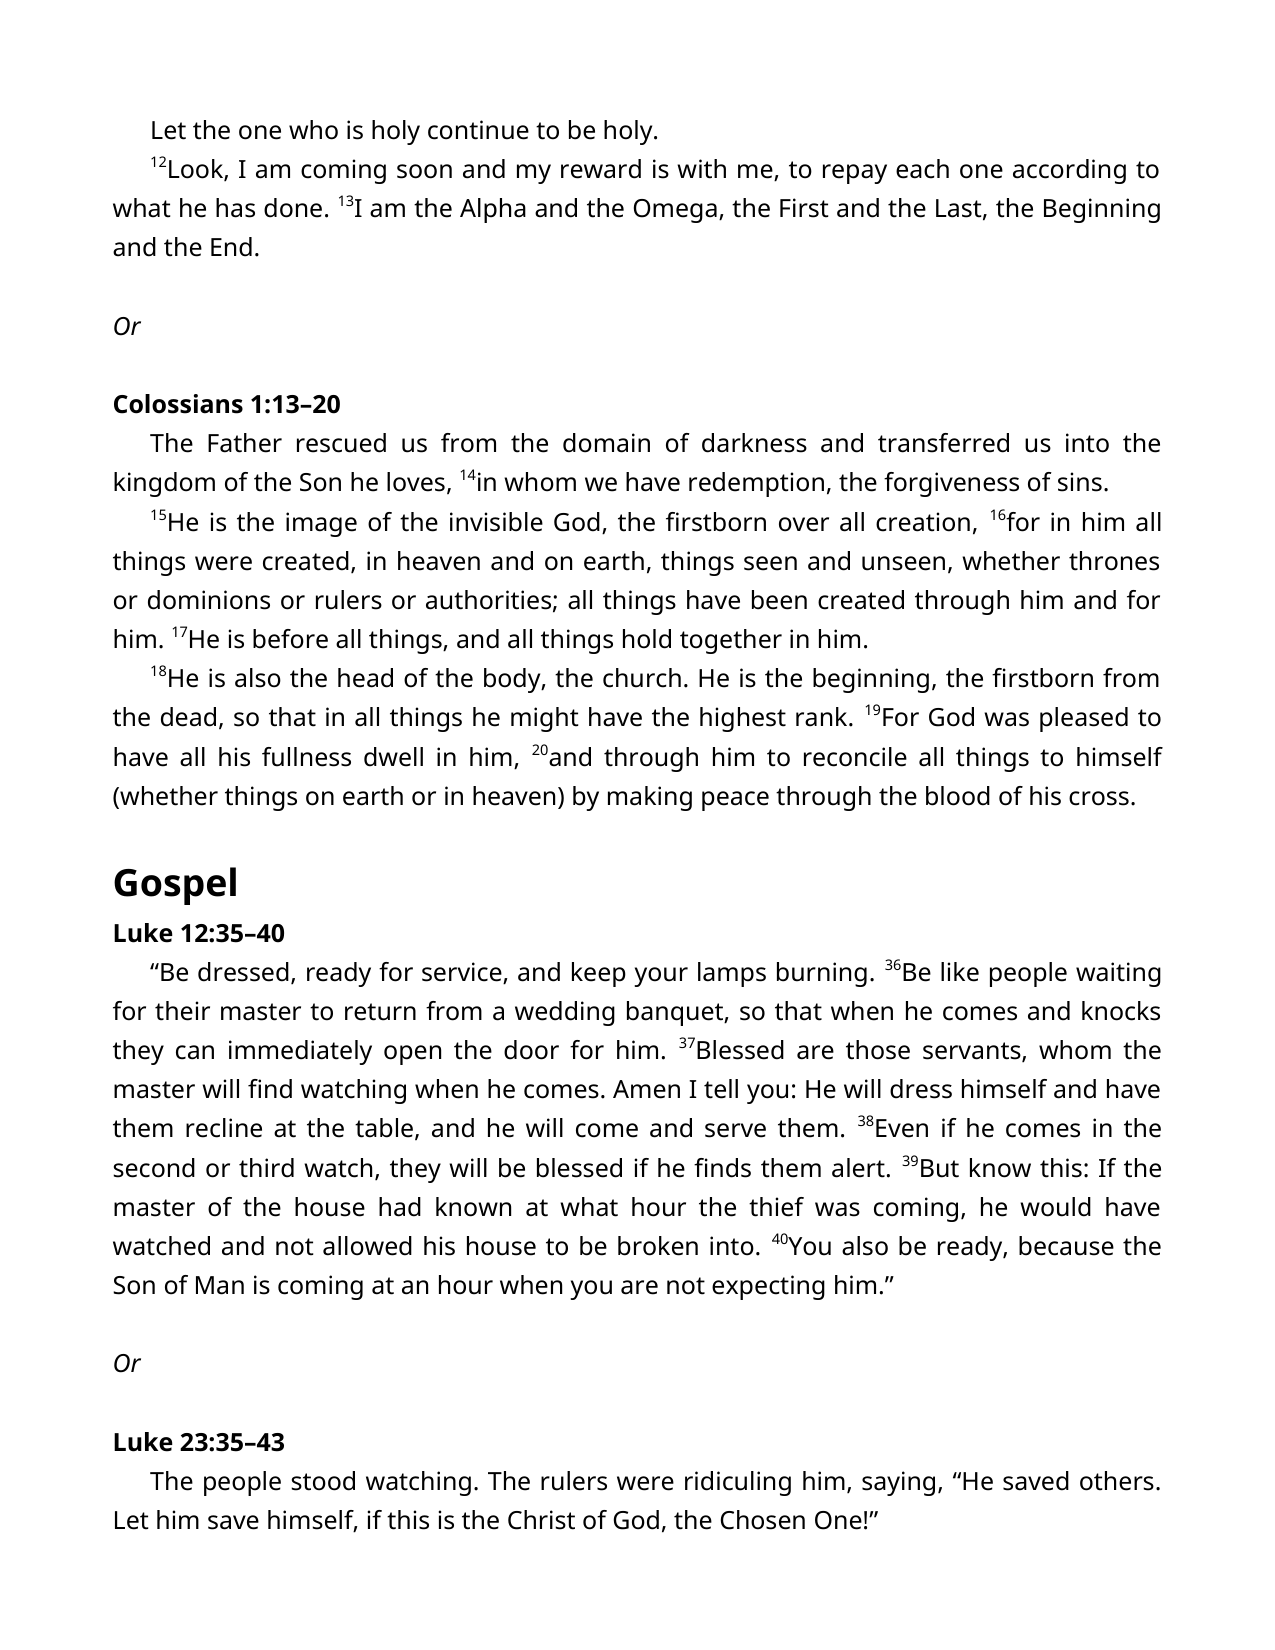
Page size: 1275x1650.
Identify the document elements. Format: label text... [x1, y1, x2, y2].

text The people stood watching. The rulers were ridiculing him, saying, “He saved others. Let him save himself, if this is the Christ of God, the Chosen One!” [112, 1464, 1162, 1537]
text “Be dressed, ready for service, and keep your lamps burning. 36Be like people waiting for their master to return from a wedding banquet, so that when he comes and knocks they can immediately open the door for him. 37Blessed are those servants, whom the master will find watching when he comes. Amen I tell you: He will dress himself and have them recline at the table, and he will come and serve them. 38Even if he comes in the second or third watch, they will be blessed if he finds them alert. 39But know this: If the master of the house had known at what hour the thief was coming, he would have watched and not allowed his house to be broken into. 40You also be ready, because the Son of Man is coming at an hour when you are not expecting him.” [112, 954, 1162, 1302]
text The Father rescued us from the domain of darkness and transferred us into the kingdom of the Son he loves, 14in whom we have redemption, the forgiveness of sins. [112, 426, 1162, 499]
text 18He is also the head of the body, the church. He is the beginning, the firstborn from the dead, so that in all things he might have the highest rank. 19For God was pleased to have all his fullness dwell in him, 20and through him to reconcile all things to himself (whether things on earth or in heaven) by making peace through the blood of his cross. [112, 661, 1162, 812]
text 15He is the image of the invisible God, the firstborn over all creation, 16for in him all things were created, in heaven and on earth, things seen and unseen, whether thrones or dominions or rulers or authorities; all things have been created through him and for him. 17He is before all things, and all things hold together in him. [112, 504, 1162, 656]
text Or [112, 308, 1162, 342]
text Or [112, 1346, 1162, 1380]
text Colossians 1:13–20 [112, 387, 1162, 421]
text Luke 12:35–40 [112, 915, 1162, 949]
text Gospel [112, 857, 1162, 908]
text 12Look, I am coming soon and my reward is with me, to repay each one according to what he has done. 13I am the Alpha and the Omega, the First and the Last, the Beginning and the End. [112, 152, 1162, 264]
text Let the one who is holy continue to be holy. [112, 112, 1162, 147]
text Luke 23:35–43 [112, 1424, 1162, 1458]
